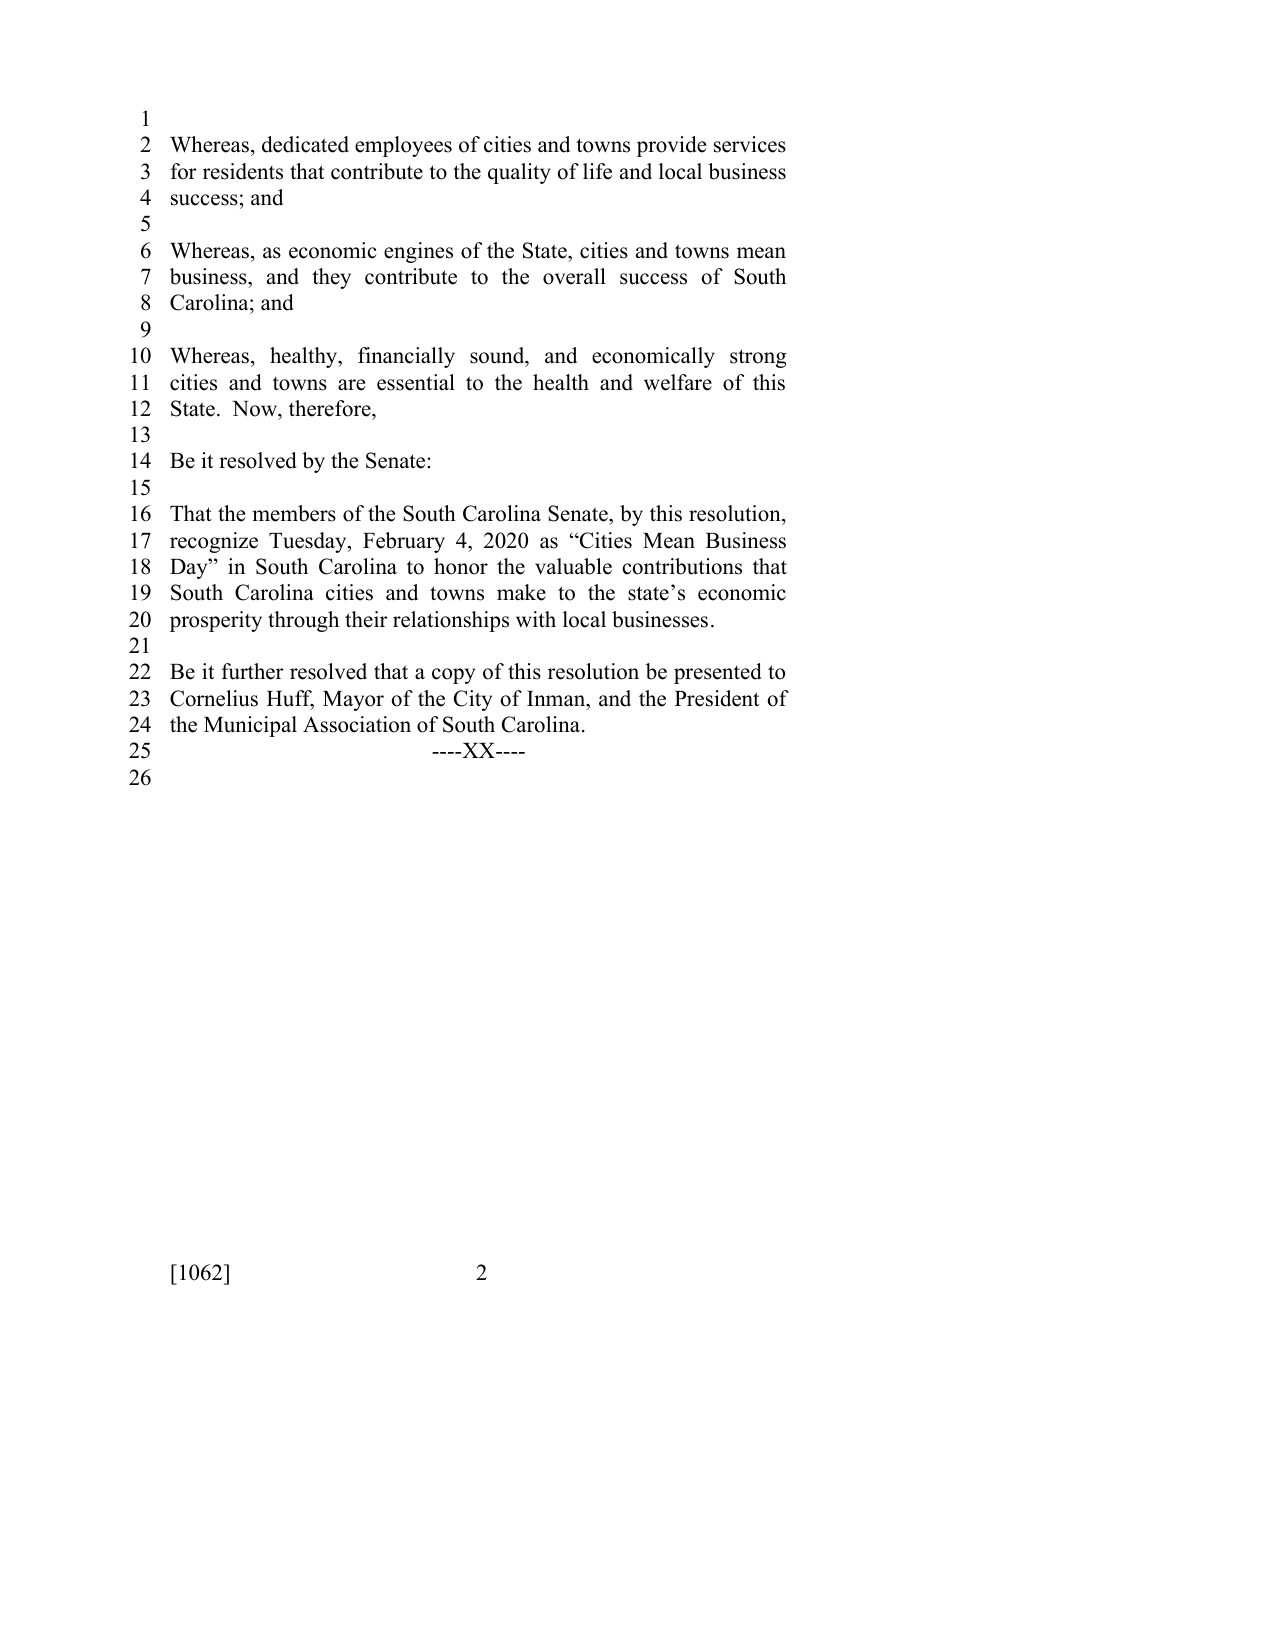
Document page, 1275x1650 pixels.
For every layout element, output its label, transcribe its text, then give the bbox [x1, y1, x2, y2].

text Whereas, dedicated employees of cities and towns provide services for residents that contribute to the quality of life and local business success; and [169, 131, 787, 210]
text Whereas, healthy, financially sound, and economically strong cities and towns are essential to the health and welfare of this State. Now, therefore, [169, 342, 787, 421]
text ----XX---- [169, 737, 787, 764]
text That the members of the South Carolina Senate, by this resolution, recognize Tuesday, February 4, 2020 as “Cities Mean Business Day” in South Carolina to honor the valuable contributions that South Carolina cities and towns make to the state’s economic prosperity through their relationships with local businesses. [169, 500, 787, 632]
text Whereas, as economic engines of the State, cities and towns mean business, and they contribute to the overall success of South Carolina; and [169, 237, 787, 316]
text Be it resolved by the Senate: [169, 448, 787, 474]
text Be it further resolved that a copy of this resolution be presented to Cornelius Huff, Mayor of the City of Inman, and the President of the Municipal Association of South Carolina. [169, 658, 787, 737]
